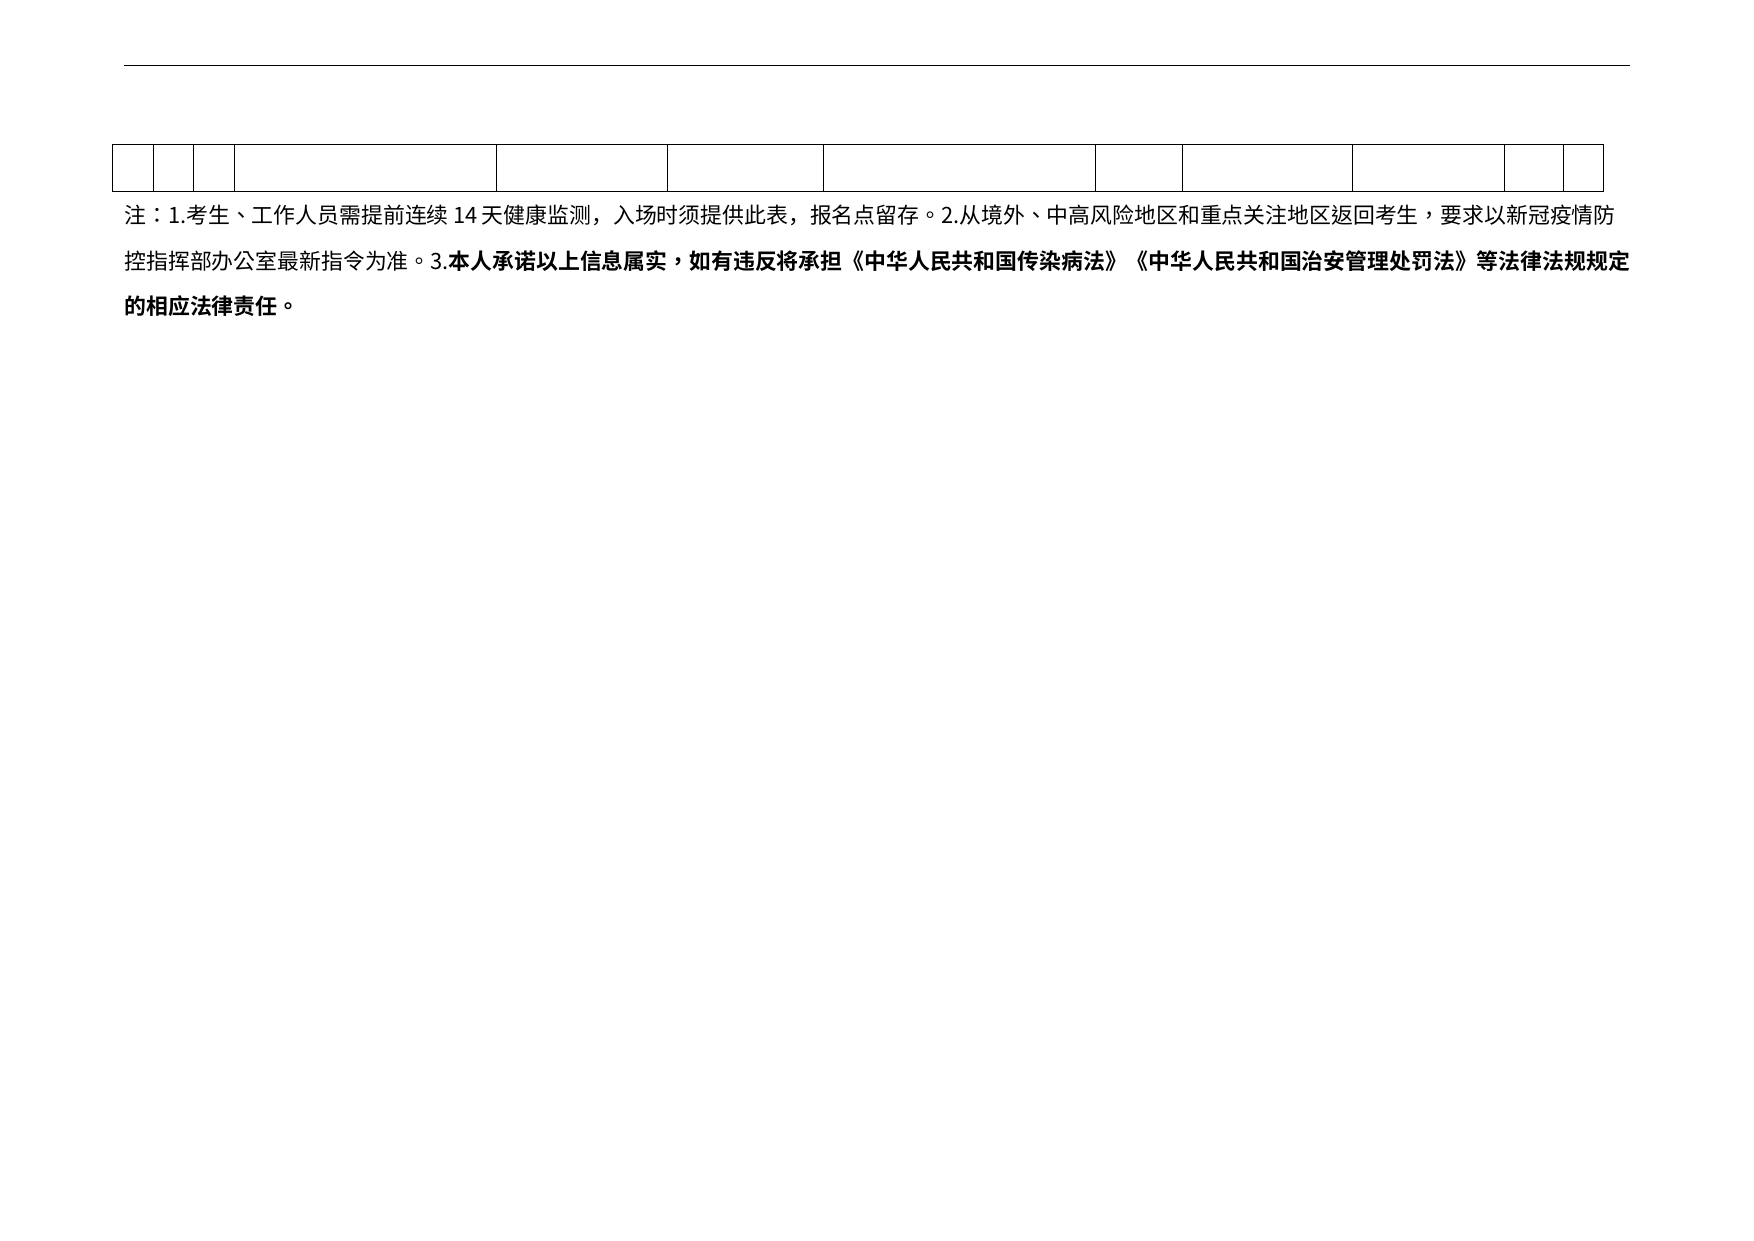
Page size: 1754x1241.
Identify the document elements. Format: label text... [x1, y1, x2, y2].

table_cell [1564, 145, 1603, 191]
table_cell [824, 145, 1095, 191]
table_cell [1096, 145, 1182, 191]
text 注：1.考生、工作人员需提前连续14天健康监测，入场时须提供此表，报名点留存。2.从境外、中高风险地区和重点关注地区返回考生，要求以新冠疫情防控指挥部办公室最新指令为准。3.本人承诺以上信息属实，如有违反将承担《中华人民共和国传染病法》《中华人民共和国治安管理处罚法》等法律法规规定的相应法律责任。 [124, 192, 1630, 328]
table_cell [113, 145, 153, 191]
table_cell [1505, 145, 1563, 191]
table_cell [1183, 145, 1352, 191]
table_cell [497, 145, 667, 191]
table_cell [194, 145, 234, 191]
table_cell [1353, 145, 1504, 191]
table_cell [154, 145, 193, 191]
table_cell [668, 145, 823, 191]
table_cell [235, 145, 496, 191]
